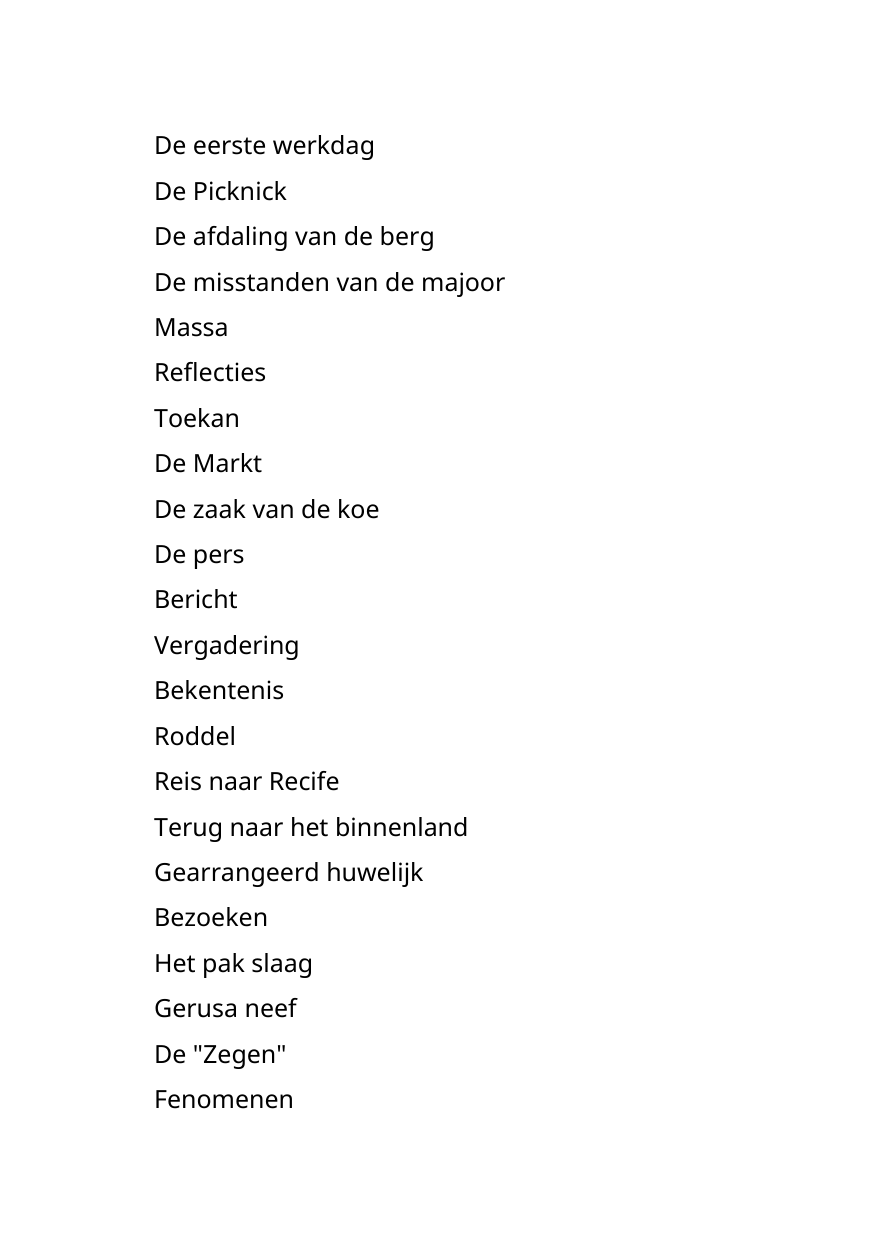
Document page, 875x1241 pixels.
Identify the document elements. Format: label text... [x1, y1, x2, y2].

text De eerste werkdag [126, 128, 799, 162]
text Fenomenen [126, 1082, 799, 1116]
text Bezoeken [126, 900, 799, 934]
text De "Zegen" [126, 1036, 799, 1070]
text Bekentenis [126, 673, 799, 707]
text De pers [126, 537, 799, 571]
text Massa [126, 310, 799, 344]
text Reis naar Recife [126, 764, 799, 798]
text Toekan [126, 401, 799, 434]
text Gerusa neef [126, 991, 799, 1025]
text Het pak slaag [126, 946, 799, 979]
text Vergadering [126, 628, 799, 662]
text De misstanden van de majoor [126, 264, 799, 298]
text Roddel [126, 718, 799, 752]
text Bericht [126, 582, 799, 616]
text De afdaling van de berg [126, 219, 799, 253]
text De Markt [126, 446, 799, 480]
text De Picknick [126, 173, 799, 207]
text Terug naar het binnenland [126, 809, 799, 843]
text Reflecties [126, 355, 799, 389]
text Gearrangeerd huwelijk [126, 855, 799, 889]
text De zaak van de koe [126, 491, 799, 525]
